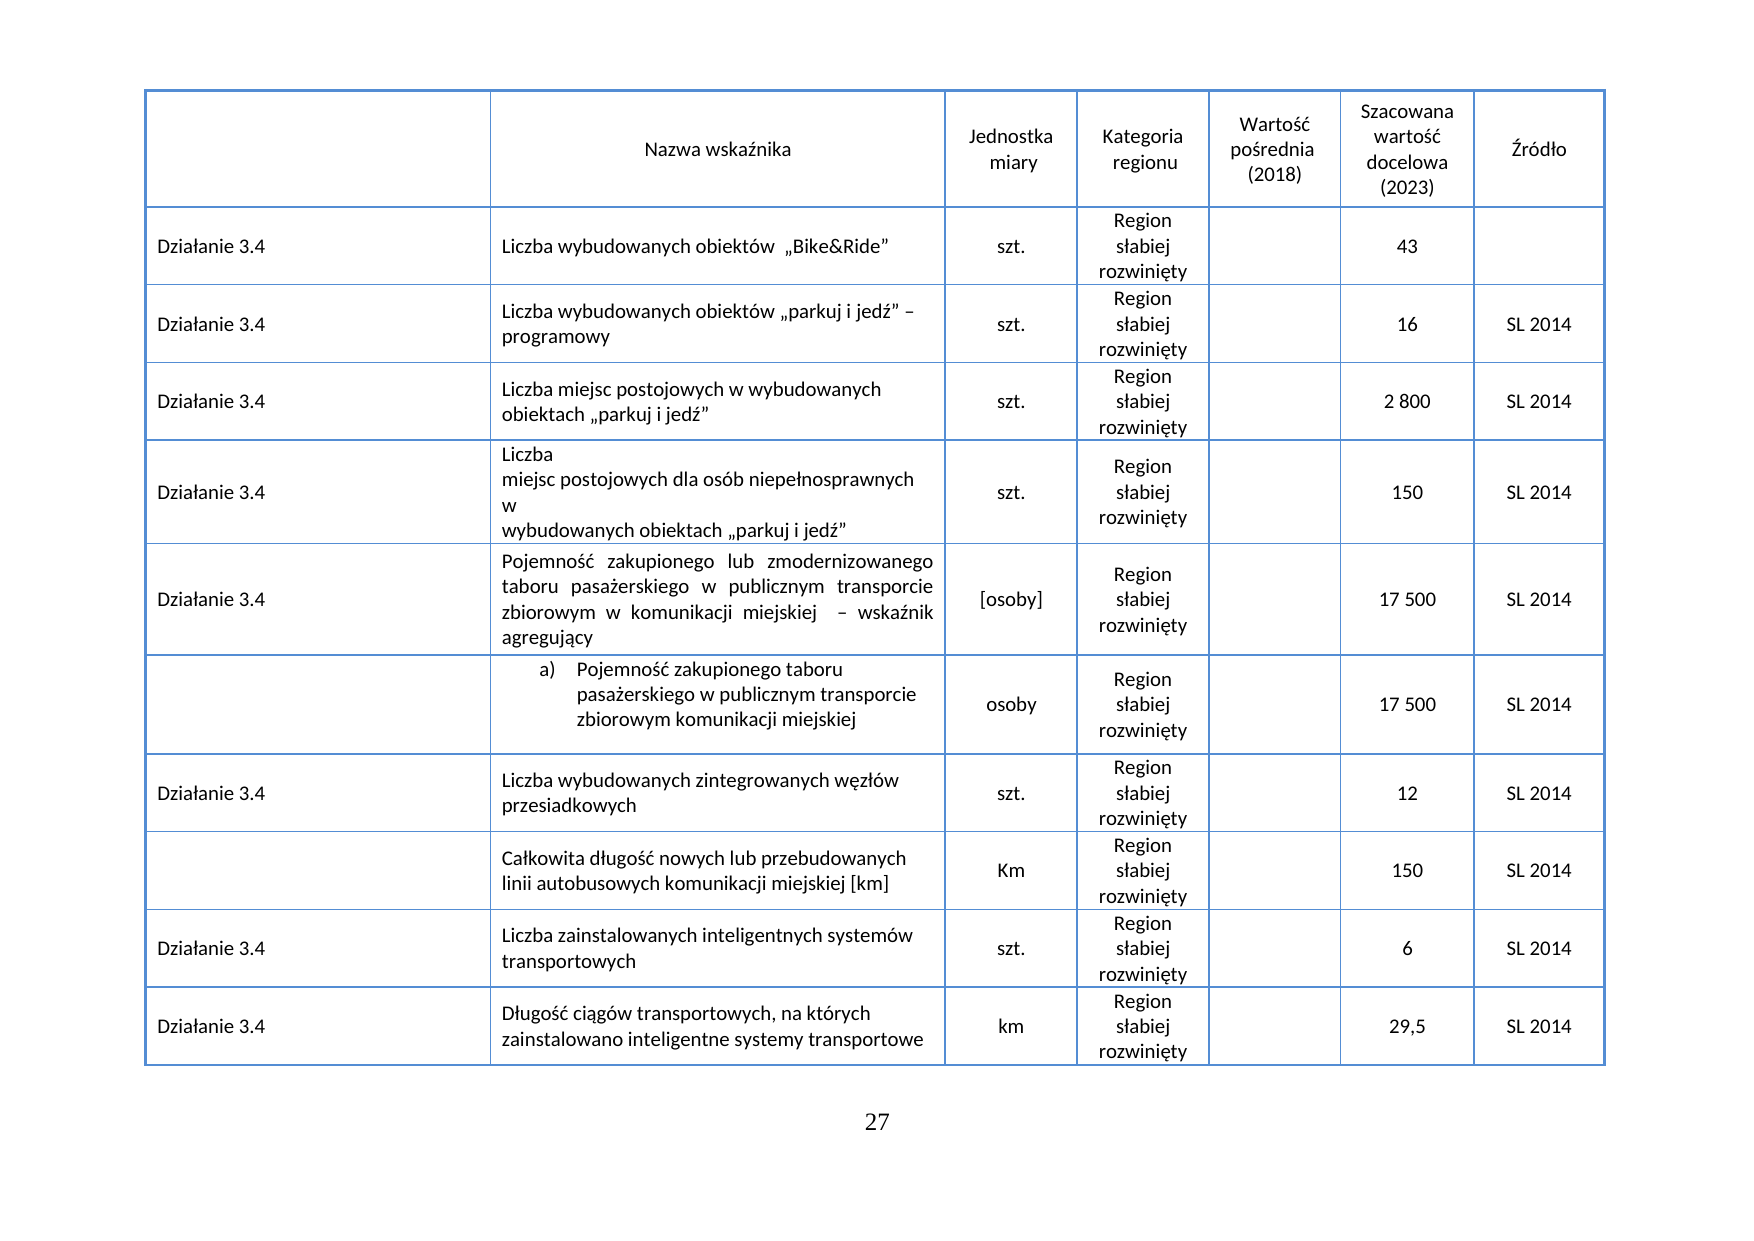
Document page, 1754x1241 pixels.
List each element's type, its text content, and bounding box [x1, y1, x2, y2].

table_cell szt. [946, 755, 1076, 831]
table_cell Całkowita długość nowych lub przebudowanych linii autobusowych komunikacji miejskiej [km] [491, 832, 944, 908]
table_cell Działanie 3.4 [147, 988, 490, 1064]
table_cell Działanie 3.4 [147, 285, 490, 362]
table_cell [1475, 208, 1603, 284]
table_cell Region słabiej rozwinięty [1078, 441, 1208, 543]
table_cell [1210, 755, 1340, 831]
table_cell Region słabiej rozwinięty [1078, 285, 1208, 362]
table_cell Liczba miejsc postojowych dla osób niepełnosprawnych w wybudowanych obiektach „parkuj i jedź” [491, 441, 944, 543]
table_cell 43 [1341, 208, 1473, 284]
table_cell [1210, 832, 1340, 908]
table_cell Działanie 3.4 [147, 755, 490, 831]
table_cell Działanie 3.4 [147, 544, 490, 654]
table_cell Region słabiej rozwinięty [1078, 910, 1208, 986]
table_cell [1210, 441, 1340, 543]
table_cell SL 2014 [1475, 755, 1603, 831]
table_header Jednostka miary [946, 92, 1076, 206]
table_cell SL 2014 [1475, 656, 1603, 753]
table_cell [147, 832, 490, 908]
table_cell Region słabiej rozwinięty [1078, 988, 1208, 1064]
table_cell szt. [946, 363, 1076, 439]
table_cell Region słabiej rozwinięty [1078, 363, 1208, 439]
table_cell SL 2014 [1475, 988, 1603, 1064]
table_cell Region słabiej rozwinięty [1078, 832, 1208, 908]
table_cell [1210, 544, 1340, 654]
table_cell 16 [1341, 285, 1473, 362]
table_cell [1210, 363, 1340, 439]
table_cell Liczba wybudowanych obiektów „parkuj i jedź” – programowy [491, 285, 944, 362]
table_cell Działanie 3.4 [147, 363, 490, 439]
table_header Szacowana wartość docelowa (2023) [1341, 92, 1473, 206]
table_header Nazwa wskaźnika [491, 92, 944, 206]
table_cell szt. [946, 208, 1076, 284]
table_cell 29,5 [1341, 988, 1473, 1064]
table_cell 12 [1341, 755, 1473, 831]
table_header Kategoria regionu [1078, 92, 1208, 206]
table_header Źródło [1475, 92, 1603, 206]
table_cell [1210, 910, 1340, 986]
table_cell Pojemność zakupionego taboru pasażerskiego w publicznym transporcie zbiorowym komunikacji miejskiej [491, 656, 944, 753]
table_cell Region słabiej rozwinięty [1078, 208, 1208, 284]
table_cell Region słabiej rozwinięty [1078, 544, 1208, 654]
table_cell Region słabiej rozwinięty [1078, 656, 1208, 753]
table_header [147, 92, 490, 206]
table_cell km [946, 988, 1076, 1064]
table_cell 150 [1341, 832, 1473, 908]
table_cell Działanie 3.4 [147, 441, 490, 543]
table_cell osoby [946, 656, 1076, 753]
table_cell 6 [1341, 910, 1473, 986]
table_cell szt. [946, 910, 1076, 986]
table_header Wartość pośrednia (2018) [1210, 92, 1340, 206]
table_cell [1210, 656, 1340, 753]
table_cell 17 500 [1341, 544, 1473, 654]
table_cell Liczba miejsc postojowych w wybudowanych obiektach „parkuj i jedź” [491, 363, 944, 439]
table_cell [147, 656, 490, 753]
table_cell [osoby] [946, 544, 1076, 654]
table_cell Działanie 3.4 [147, 208, 490, 284]
table_cell SL 2014 [1475, 441, 1603, 543]
table_cell SL 2014 [1475, 363, 1603, 439]
table_cell 2 800 [1341, 363, 1473, 439]
table_cell 150 [1341, 441, 1473, 543]
table_cell SL 2014 [1475, 544, 1603, 654]
table_cell Pojemność zakupionego lub zmodernizowanego taboru pasażerskiego w publicznym transporcie zbiorowym w komunikacji miejskiej – wskaźnik agregujący [491, 544, 944, 654]
table_cell Liczba zainstalowanych inteligentnych systemów transportowych [491, 910, 944, 986]
table_cell Liczba wybudowanych obiektów „Bike&Ride” [491, 208, 944, 284]
table_cell Działanie 3.4 [147, 910, 490, 986]
table_cell SL 2014 [1475, 832, 1603, 908]
table_cell 17 500 [1341, 656, 1473, 753]
table_cell SL 2014 [1475, 910, 1603, 986]
table_cell SL 2014 [1475, 285, 1603, 362]
table_cell Km [946, 832, 1076, 908]
table_cell Liczba wybudowanych zintegrowanych węzłów przesiadkowych [491, 755, 944, 831]
table_cell Długość ciągów transportowych, na których zainstalowano inteligentne systemy transportowe [491, 988, 944, 1064]
table_cell szt. [946, 285, 1076, 362]
table_cell szt. [946, 441, 1076, 543]
table_cell [1210, 285, 1340, 362]
table_cell Region słabiej rozwinięty [1078, 755, 1208, 831]
table_cell [1210, 988, 1340, 1064]
table_cell [1210, 208, 1340, 284]
